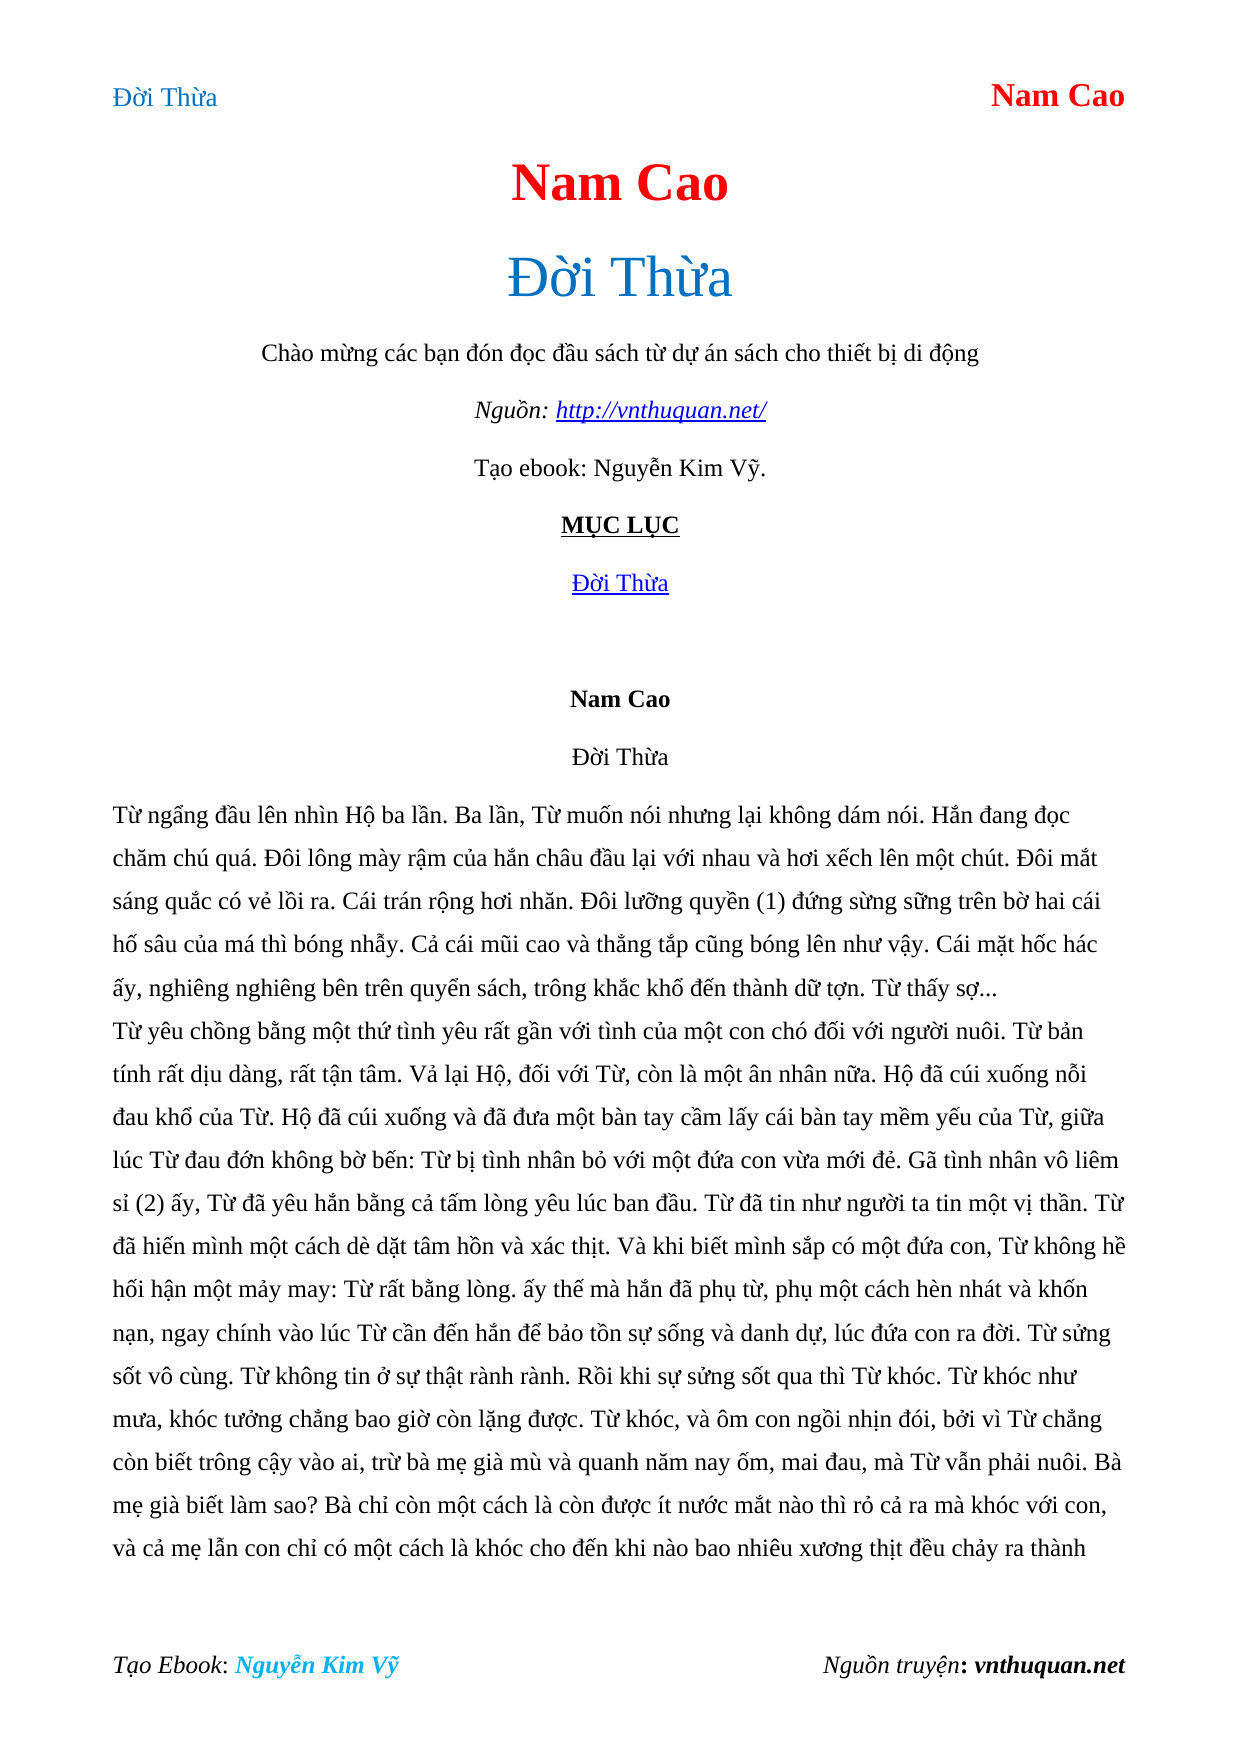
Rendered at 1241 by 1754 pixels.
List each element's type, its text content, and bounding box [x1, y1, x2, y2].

text Chào mừng các bạn đón đọc đầu sách từ dự án sách cho thiết bị di động Nguồn: http://vnthuquan.net/ Tạo ebook: Nguyễn Kim Vỹ. [112, 338, 1128, 481]
text Nam Cao [112, 684, 1128, 713]
text Nam Cao [112, 150, 1128, 212]
text Đời Thừa [112, 568, 1128, 597]
text Đời Thừa [112, 241, 1128, 308]
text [112, 800, 1128, 1562]
text Đời Thừa [112, 742, 1128, 771]
text MỤC LỤC [112, 511, 1128, 539]
